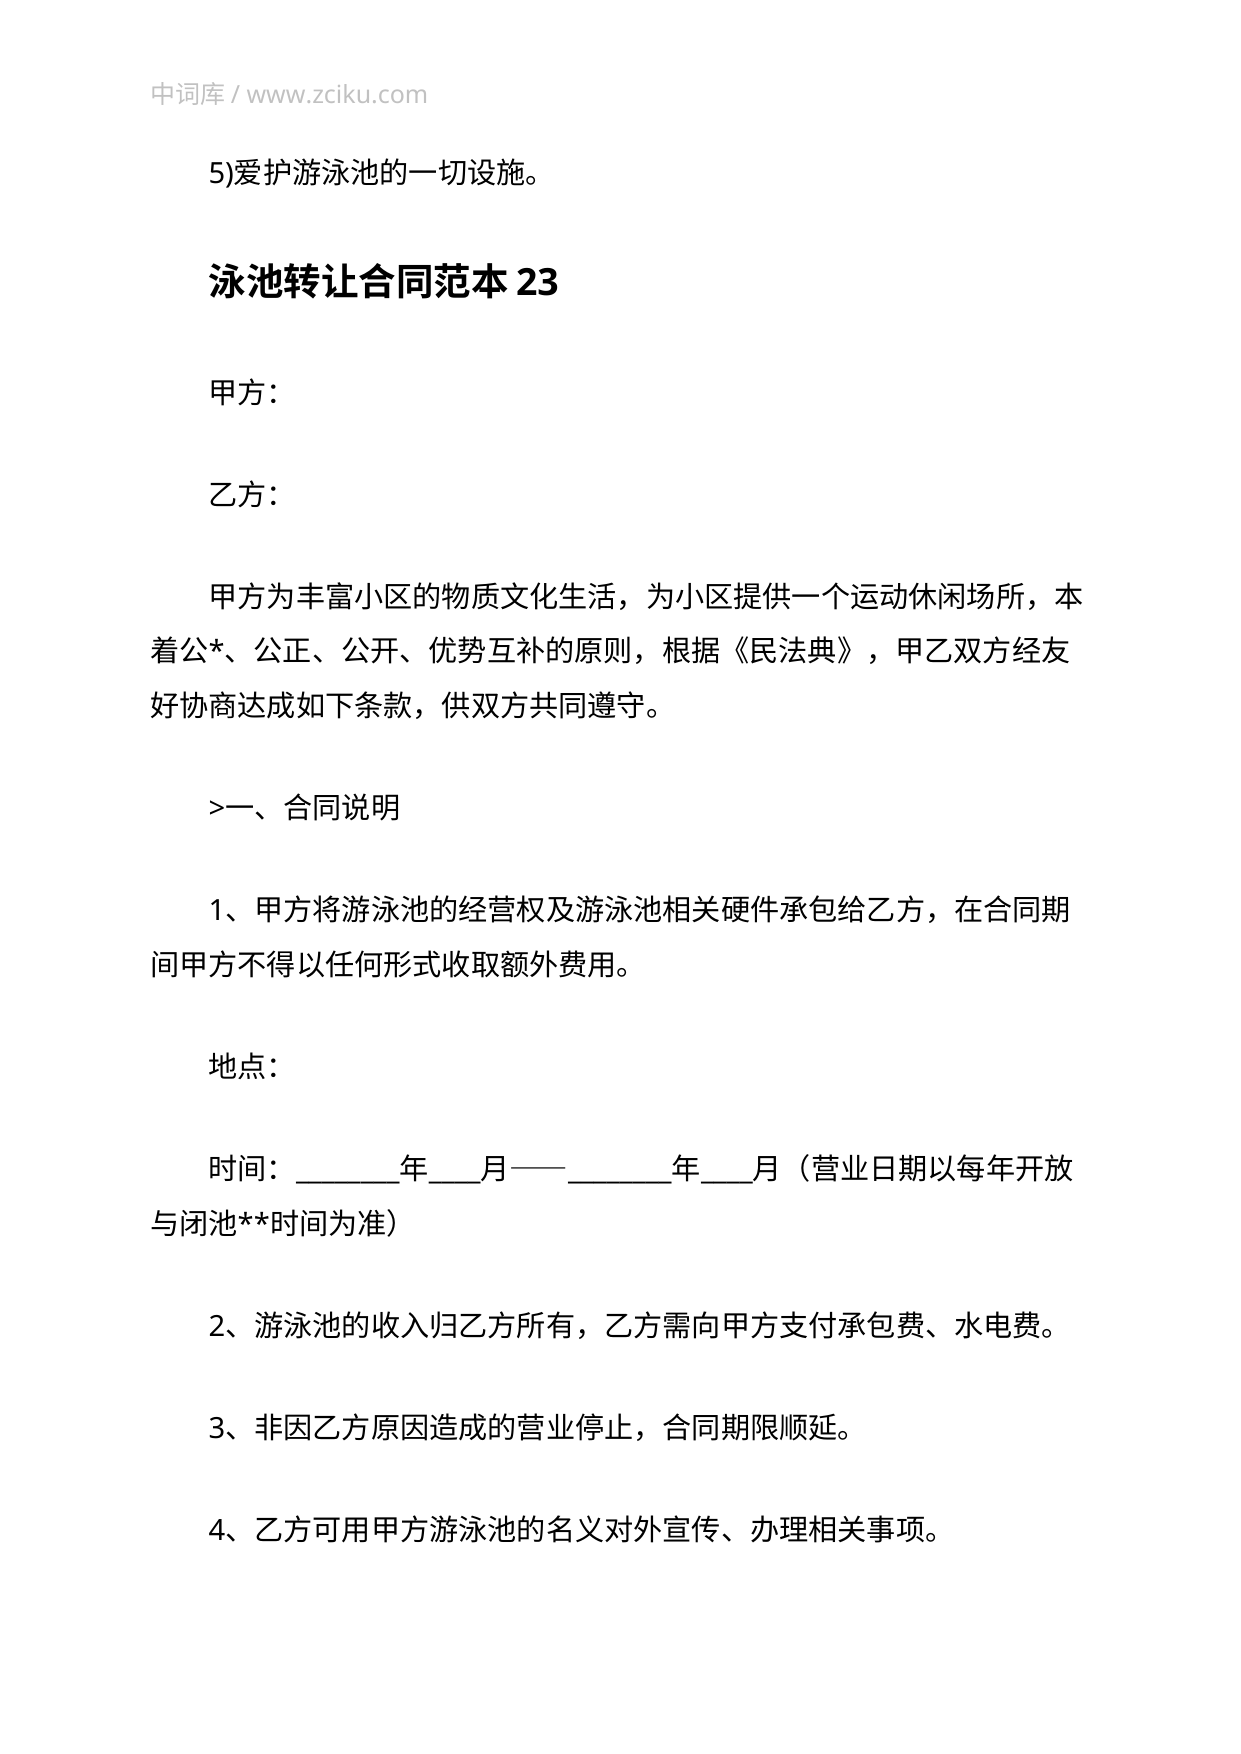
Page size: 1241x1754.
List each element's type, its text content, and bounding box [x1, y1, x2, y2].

text 3、非因乙方原因造成的营业停止，合同期限顺延。 [150, 1404, 1090, 1447]
text 泳池转让合同范本23 [150, 252, 1090, 306]
text 甲方为丰富小区的物质文化生活，为小区提供一个运动休闲场所，本着公*、公正、公开、优势互补的原则，根据《民法典》，甲乙双方经友好协商达成如下条款，供双方共同遵守。 [150, 573, 1090, 725]
text >一、合同说明 [150, 785, 1090, 827]
text 4、乙方可用甲方游泳池的名义对外宣传、办理相关事项。 [150, 1506, 1090, 1549]
text 乙方： [150, 471, 1090, 514]
text 时间：________年____月——________年____月（营业日期以每年开放与闭池**时间为准） [150, 1145, 1090, 1243]
text 甲方： [150, 369, 1090, 412]
text 5)爱护游泳池的一切设施。 [150, 150, 1090, 192]
text 2、游泳池的收入归乙方所有，乙方需向甲方支付承包费、水电费。 [150, 1302, 1090, 1345]
text 1、甲方将游泳池的经营权及游泳池相关硬件承包给乙方，在合同期间甲方不得以任何形式收取额外费用。 [150, 887, 1090, 984]
text 地点： [150, 1043, 1090, 1086]
